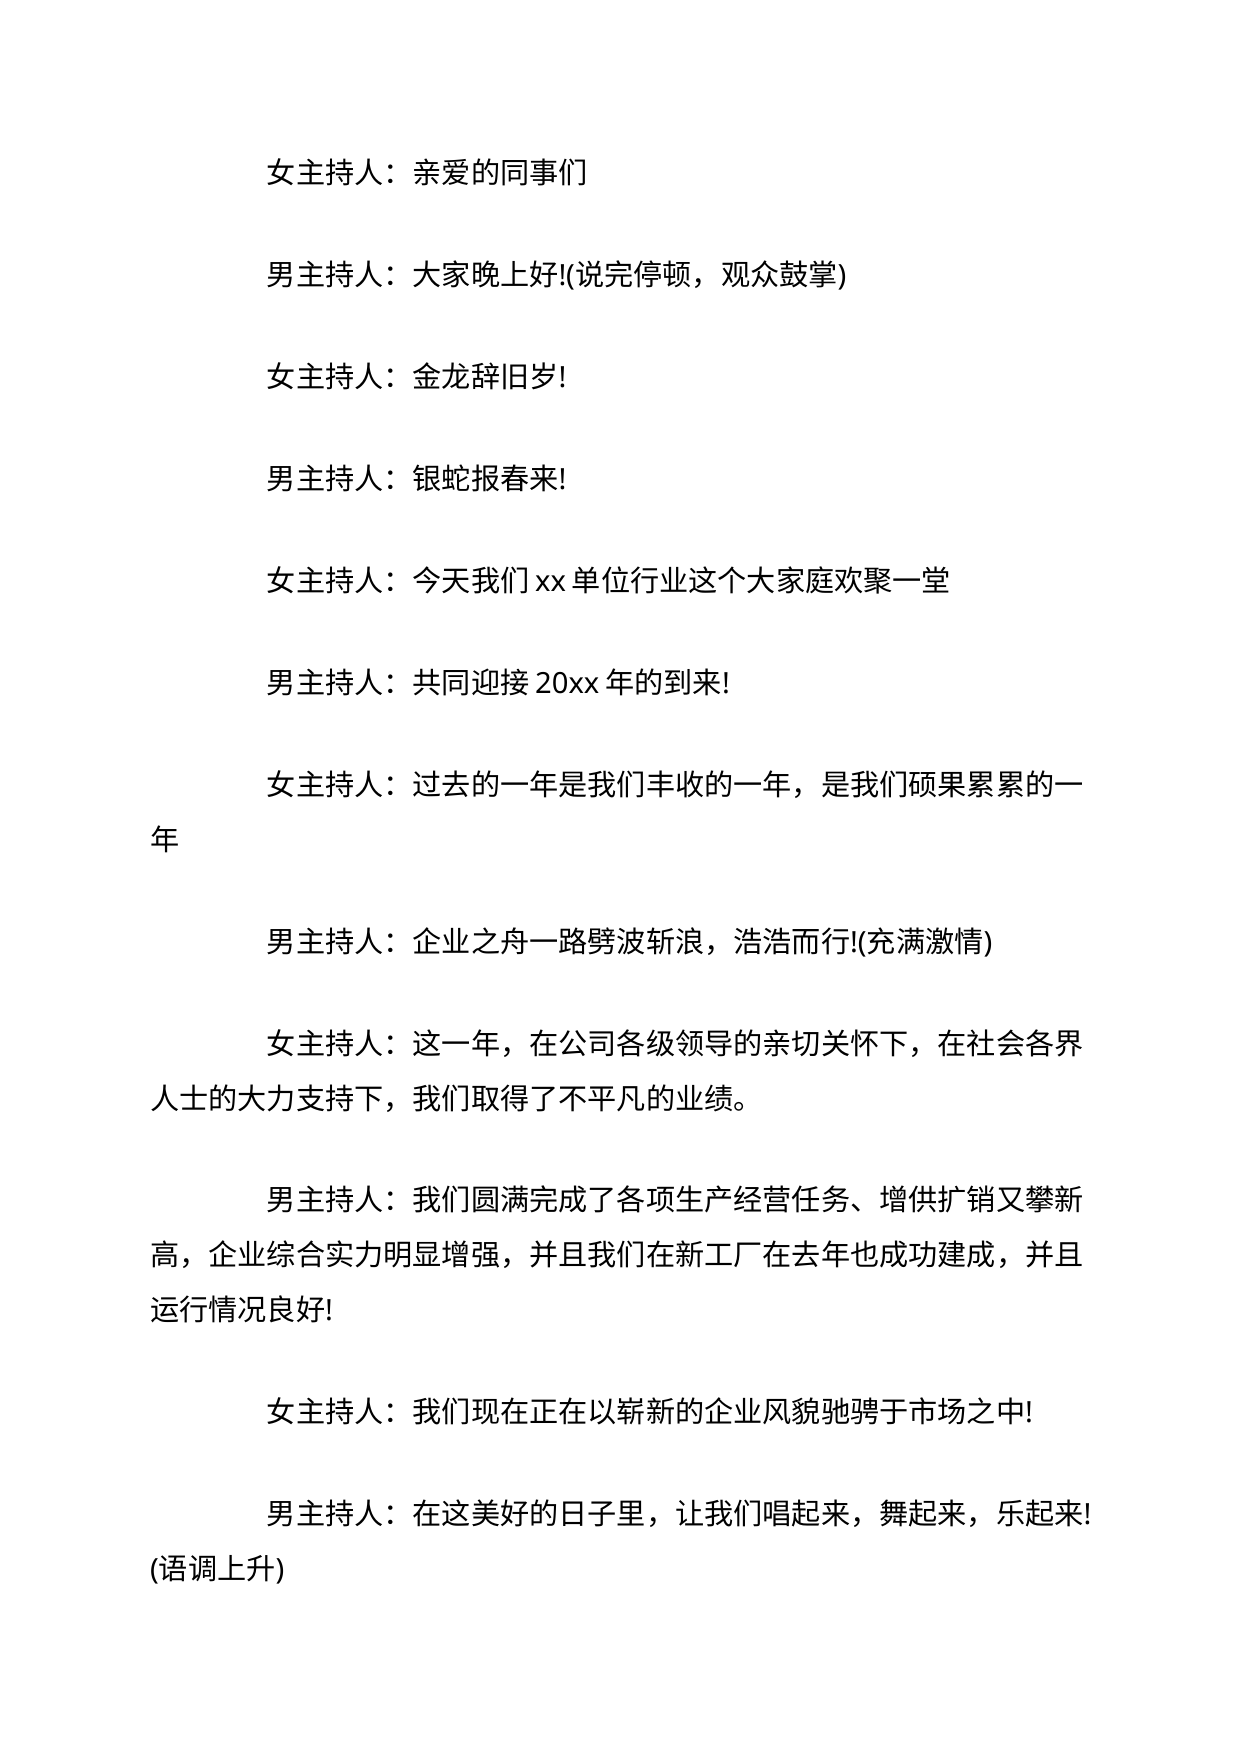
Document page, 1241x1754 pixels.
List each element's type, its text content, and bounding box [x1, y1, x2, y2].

text 男主持人：共同迎接20xx年的到来! [150, 660, 1090, 702]
text 男主持人：大家晚上好!(说完停顿，观众鼓掌) [150, 252, 1090, 294]
text 女主持人：今天我们xx单位行业这个大家庭欢聚一堂 [150, 558, 1090, 600]
text 男主持人：在这美好的日子里，让我们唱起来，舞起来，乐起来!(语调上升) [150, 1491, 1090, 1588]
text 男主持人：我们圆满完成了各项生产经营任务、增供扩销又攀新高，企业综合实力明显增强，并且我们在新工厂在去年也成功建成，并且运行情况良好! [150, 1177, 1090, 1329]
text 男主持人：企业之舟一路劈波斩浪，浩浩而行!(充满激情) [150, 918, 1090, 961]
text 男主持人：银蛇报春来! [150, 456, 1090, 498]
text 女主持人：亲爱的同事们 [150, 150, 1090, 192]
text 女主持人：我们现在正在以崭新的企业风貌驰骋于市场之中! [150, 1389, 1090, 1431]
text 女主持人：这一年，在公司各级领导的亲切关怀下，在社会各界人士的大力支持下，我们取得了不平凡的业绩。 [150, 1020, 1090, 1117]
text 女主持人：金龙辞旧岁! [150, 354, 1090, 396]
text 女主持人：过去的一年是我们丰收的一年，是我们硕果累累的一年 [150, 762, 1090, 859]
